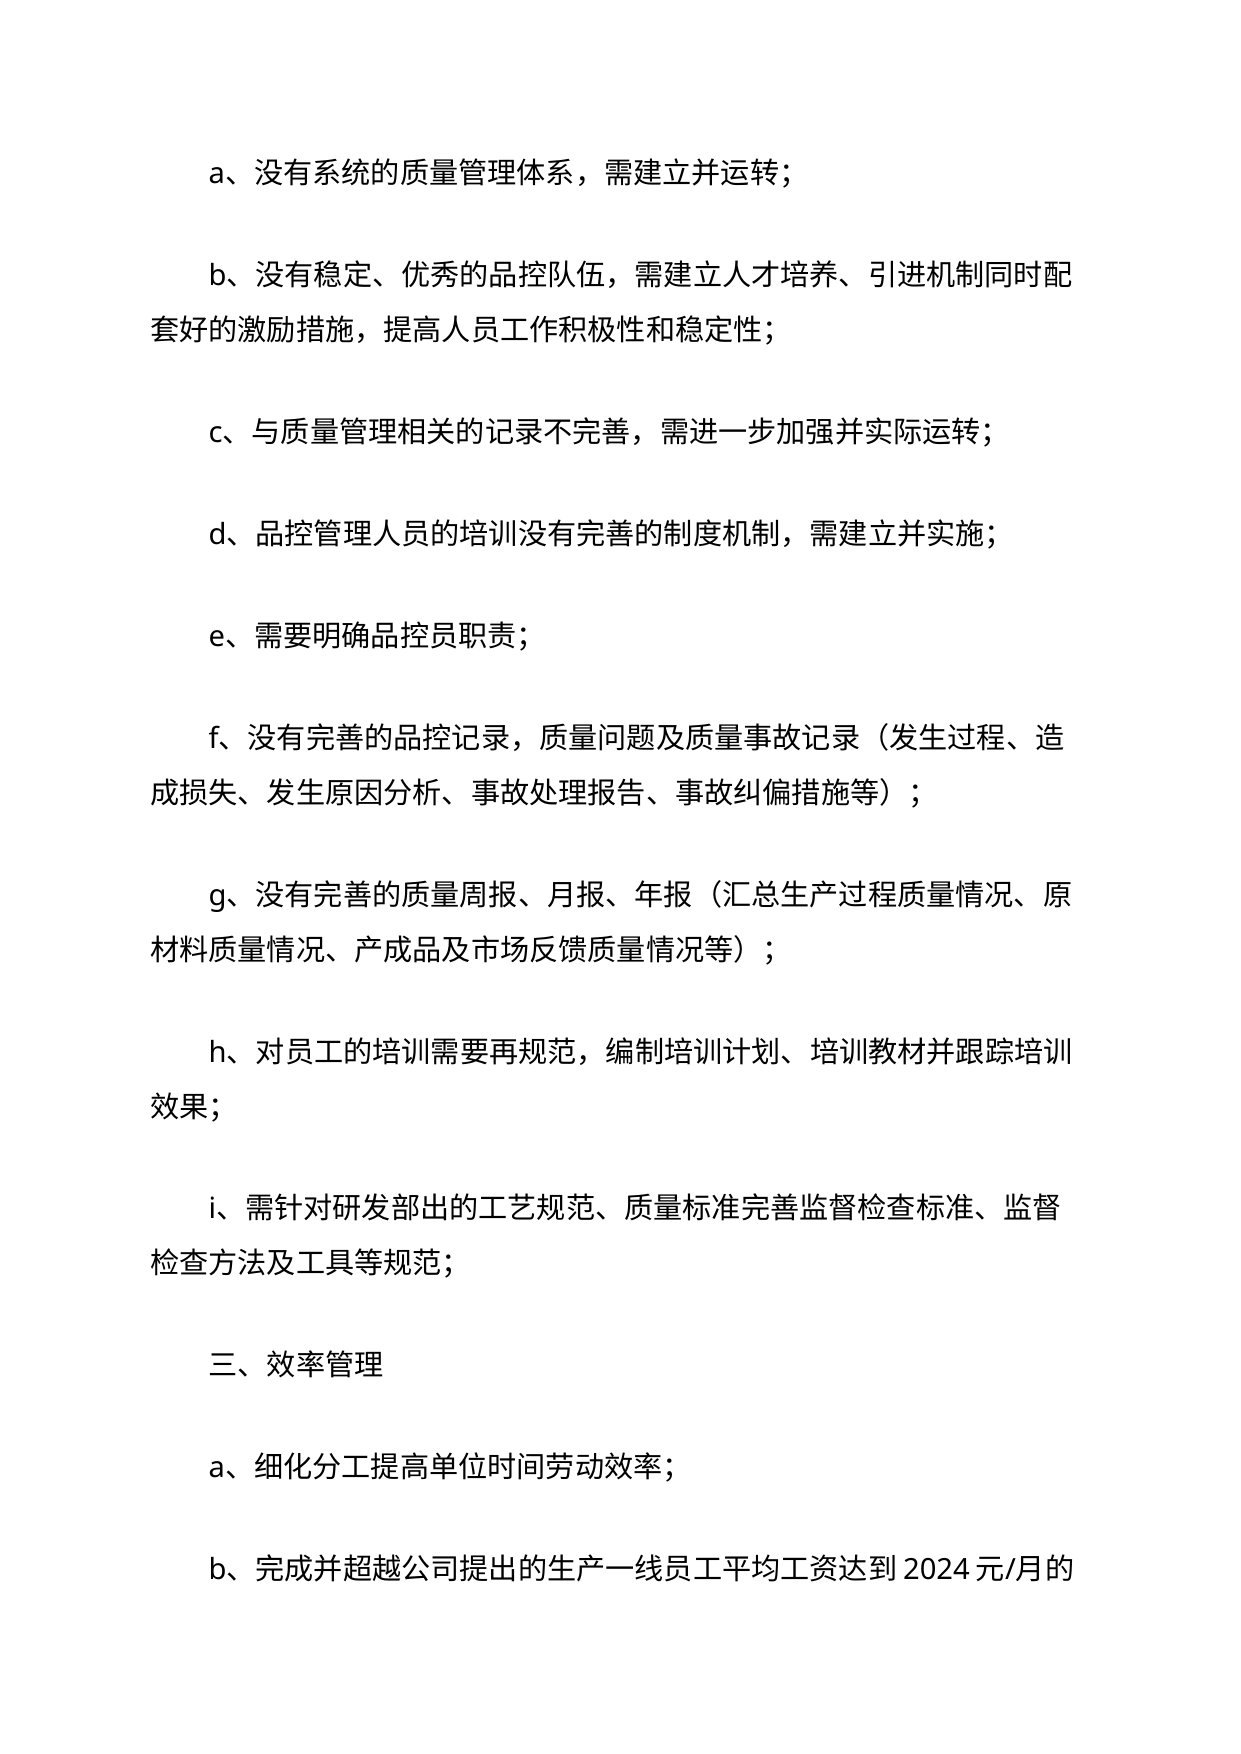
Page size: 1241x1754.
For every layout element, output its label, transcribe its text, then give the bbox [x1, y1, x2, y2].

text i、需针对研发部出的工艺规范、质量标准完善监督检查标准、监督检查方法及工具等规范； [150, 1185, 1090, 1282]
text e、需要明确品控员职责； [150, 613, 1090, 655]
text b、没有稳定、优秀的品控队伍，需建立人才培养、引进机制同时配套好的激励措施，提高人员工作积极性和稳定性； [150, 252, 1090, 349]
text d、品控管理人员的培训没有完善的制度机制，需建立并实施； [150, 511, 1090, 553]
text h、对员工的培训需要再规范，编制培训计划、培训教材并跟踪培训效果； [150, 1028, 1090, 1126]
text 三、效率管理 [150, 1342, 1090, 1384]
text a、没有系统的质量管理体系，需建立并运转； [150, 150, 1090, 192]
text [150, 1546, 1090, 1588]
text c、与质量管理相关的记录不完善，需进一步加强并实际运转； [150, 409, 1090, 451]
text g、没有完善的质量周报、月报、年报（汇总生产过程质量情况、原材料质量情况、产成品及市场反馈质量情况等）； [150, 871, 1090, 969]
text a、细化分工提高单位时间劳动效率； [150, 1443, 1090, 1486]
text f、没有完善的品控记录，质量问题及质量事故记录（发生过程、造成损失、发生原因分析、事故处理报告、事故纠偏措施等）； [150, 715, 1090, 812]
